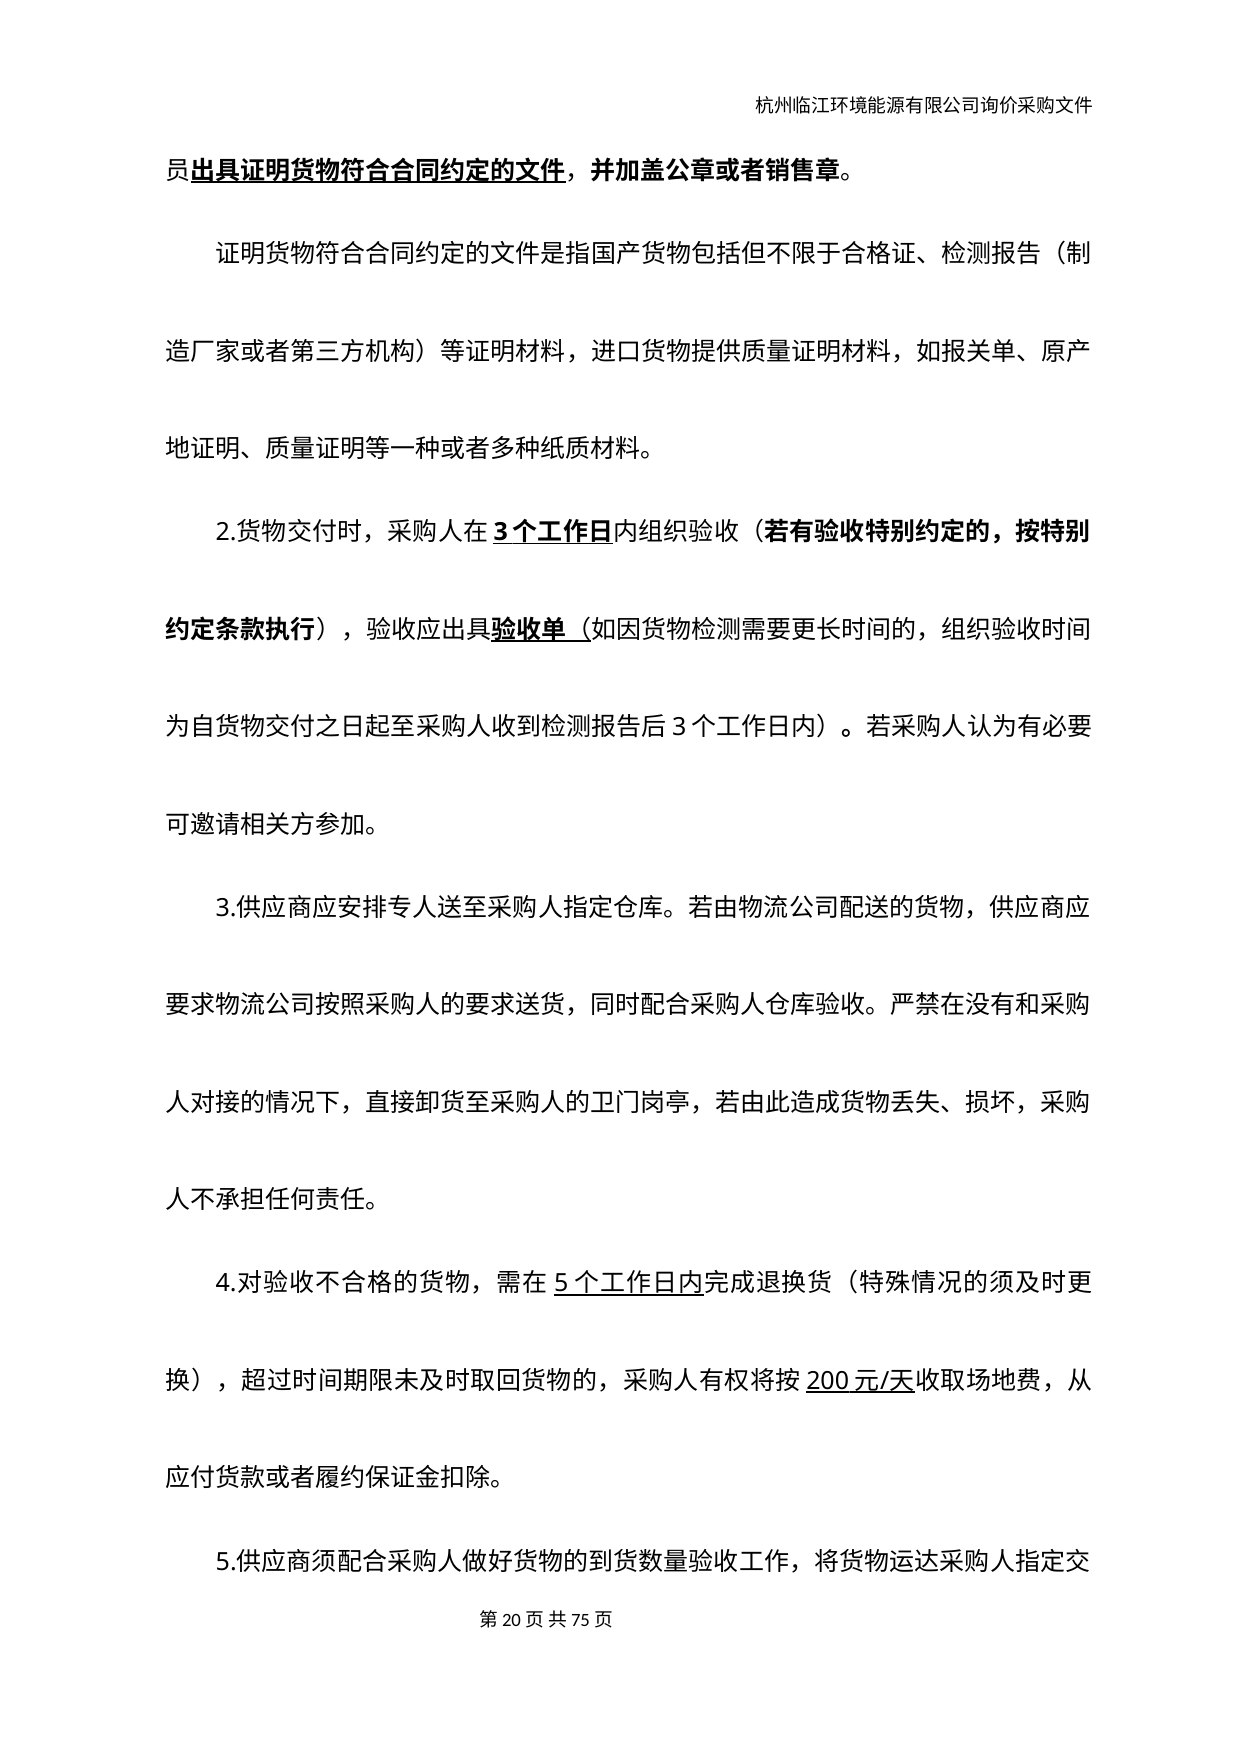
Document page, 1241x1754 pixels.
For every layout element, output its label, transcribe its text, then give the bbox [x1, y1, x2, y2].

text 2.货物交付时，采购人在3个工作日内组织验收（若有验收特别约定的，按特别约定条款执行），验收应出具验收单（如因货物检测需要更长时间的，组织验收时间为自货物交付之日起至采购人收到检测报告后3个工作日内）。若采购人认为有必要可邀请相关方参加。 [165, 497, 1092, 855]
text 证明货物符合合同约定的文件是指国产货物包括但不限于合格证、检测报告（制造厂家或者第三方机构）等证明材料，进口货物提供质量证明材料，如报关单、原产地证明、质量证明等一种或者多种纸质材料。 [165, 219, 1092, 479]
text 3.供应商应安排专人送至采购人指定仓库。若由物流公司配送的货物，供应商应要求物流公司按照采购人的要求送货，同时配合采购人仓库验收。严禁在没有和采购人对接的情况下，直接卸货至采购人的卫门岗亭，若由此造成货物丢失、损坏，采购人不承担任何责任。 [165, 873, 1092, 1230]
text 4.对验收不合格的货物，需在5个工作日内完成退换货（特殊情况的须及时更换），超过时间期限未及时取回货物的，采购人有权将按200元/天收取场地费，从应付货款或者履约保证金扣除。 [165, 1248, 1092, 1508]
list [165, 136, 1092, 201]
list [165, 1527, 1092, 1592]
